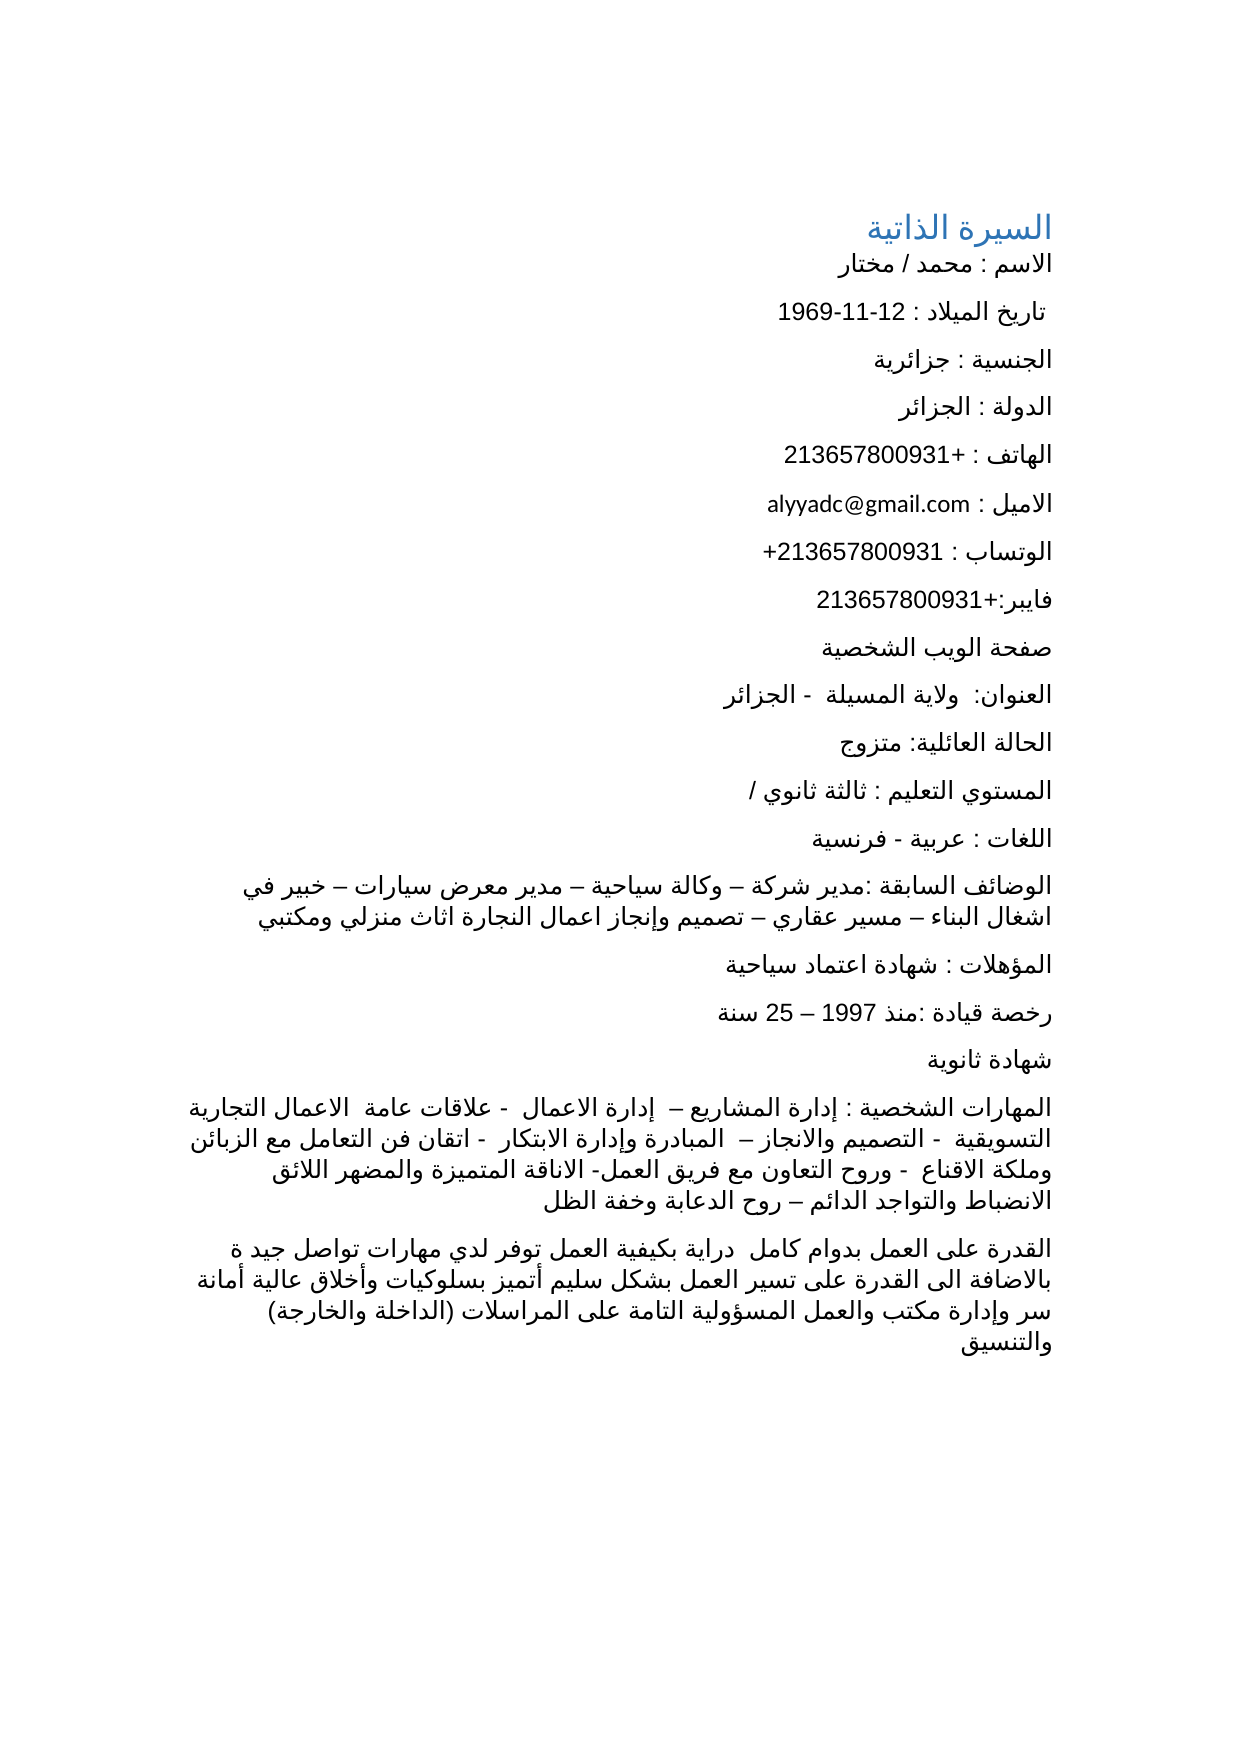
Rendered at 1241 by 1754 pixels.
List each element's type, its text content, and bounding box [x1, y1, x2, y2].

text العنوان: ولاية المسيلة - الجزائر [187, 681, 1053, 709]
text الجنسية : جزائرية [187, 345, 1053, 373]
subtitle السيرة الذاتية [187, 208, 1053, 246]
text الوتساب : 213657800931+ [187, 537, 1053, 566]
text شهادة ثانوية [187, 1046, 1053, 1074]
text فايبر:+213657800931 [187, 585, 1053, 614]
text المهارات الشخصية : إدارة المشاريع – إدارة الاعمال - علاقات عامة الاعمال التجارية التسويقية - التصميم والانجاز – المبادرة وإدارة الابتكار - اتقان فن التعامل مع الزبائن وملكة الاقناع - وروح التعاون مع فريق العمل- الاناقة المتميزة والمضهر اللائق الانضباط والتواجد الدائم – روح الدعابة وخفة الظل [187, 1093, 1053, 1215]
text الاميل : alyyadc@gmail.com [187, 488, 1053, 518]
text الحالة العائلية: متزوج [187, 728, 1053, 757]
text القدرة على العمل بدوام كامل دراية بكيفية العمل توفر لدي مهارات تواصل جيد ة بالاضافة الى القدرة على تسير العمل بشكل سليم أتميز بسلوكيات وأخلاق عالية أمانة سر وإدارة مكتب والعمل المسؤولية التامة على المراسلات (الداخلة والخارجة) والتنسيق [187, 1234, 1053, 1356]
text اللغات : عربية - فرنسية [187, 824, 1053, 852]
text الوضائف السابقة :مدير شركة – وكالة سياحية – مدير معرض سيارات – خبير في اشغال البناء – مسير عقاري – تصميم وإنجاز اعمال النجارة اثاث منزلي ومكتبي [187, 871, 1053, 931]
text الهاتف : +213657800931 [187, 440, 1053, 469]
text تاريخ الميلاد : 12-11-1969 [187, 297, 1053, 326]
text الدولة : الجزائر [187, 392, 1053, 421]
text المستوي التعليم : ثالثة ثانوي / [187, 776, 1053, 805]
text صفحة الويب الشخصية [187, 633, 1053, 662]
text المؤهلات : شهادة اعتماد سياحية [187, 950, 1053, 979]
text رخصة قيادة :منذ 1997 – 25 سنة [187, 998, 1053, 1027]
text الاسم : محمد / مختار [187, 249, 1053, 278]
